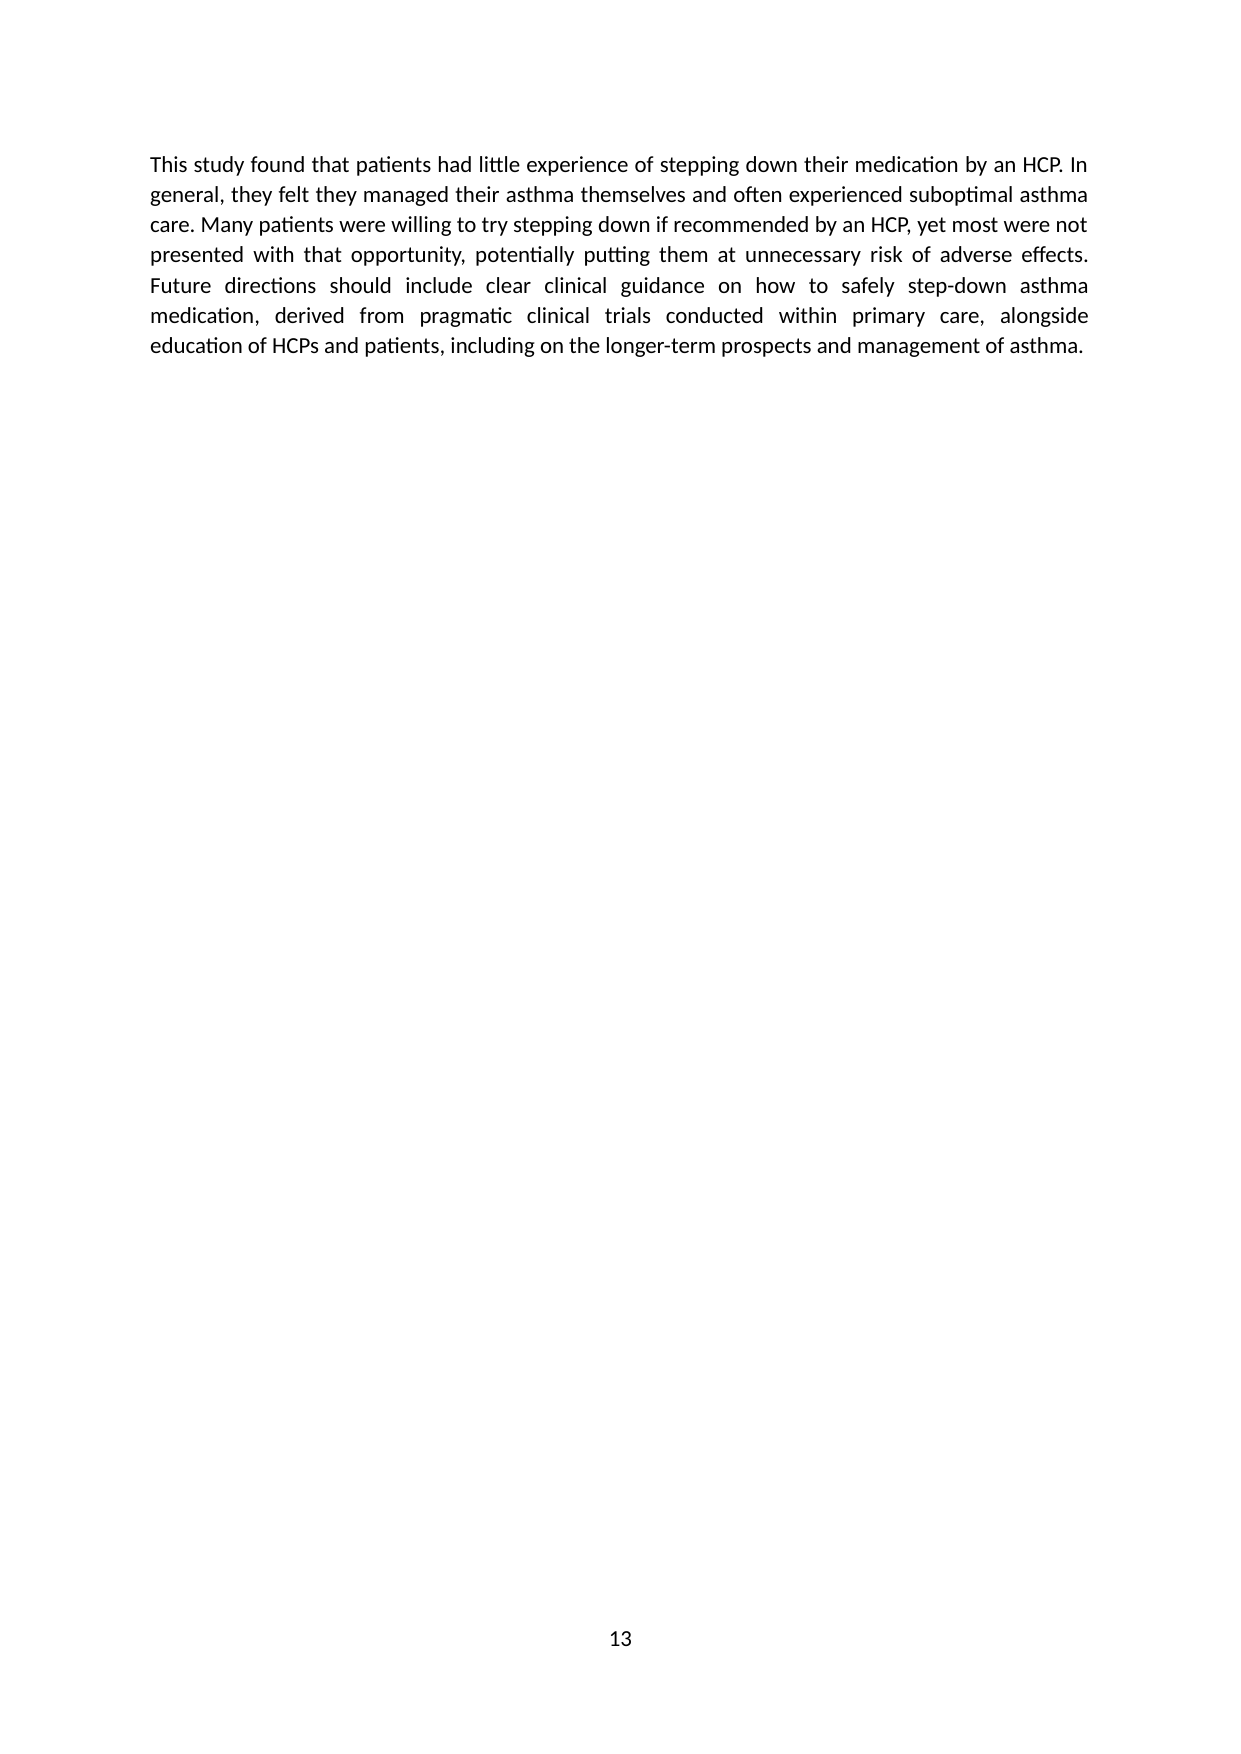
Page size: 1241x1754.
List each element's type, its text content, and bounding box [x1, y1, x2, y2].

text This study found that patients had little experience of stepping down their medication by an HCP. In general, they felt they managed their asthma themselves and often experienced suboptimal asthma care. Many patients were willing to try stepping down if recommended by an HCP, yet most were not presented with that opportunity, potentially putting them at unnecessary risk of adverse effects. Future directions should include clear clinical guidance on how to safely step-down asthma medication, derived from pragmatic clinical trials conducted within primary care, alongside education of HCPs and patients, including on the longer-term prospects and management of asthma. [150, 150, 1090, 359]
